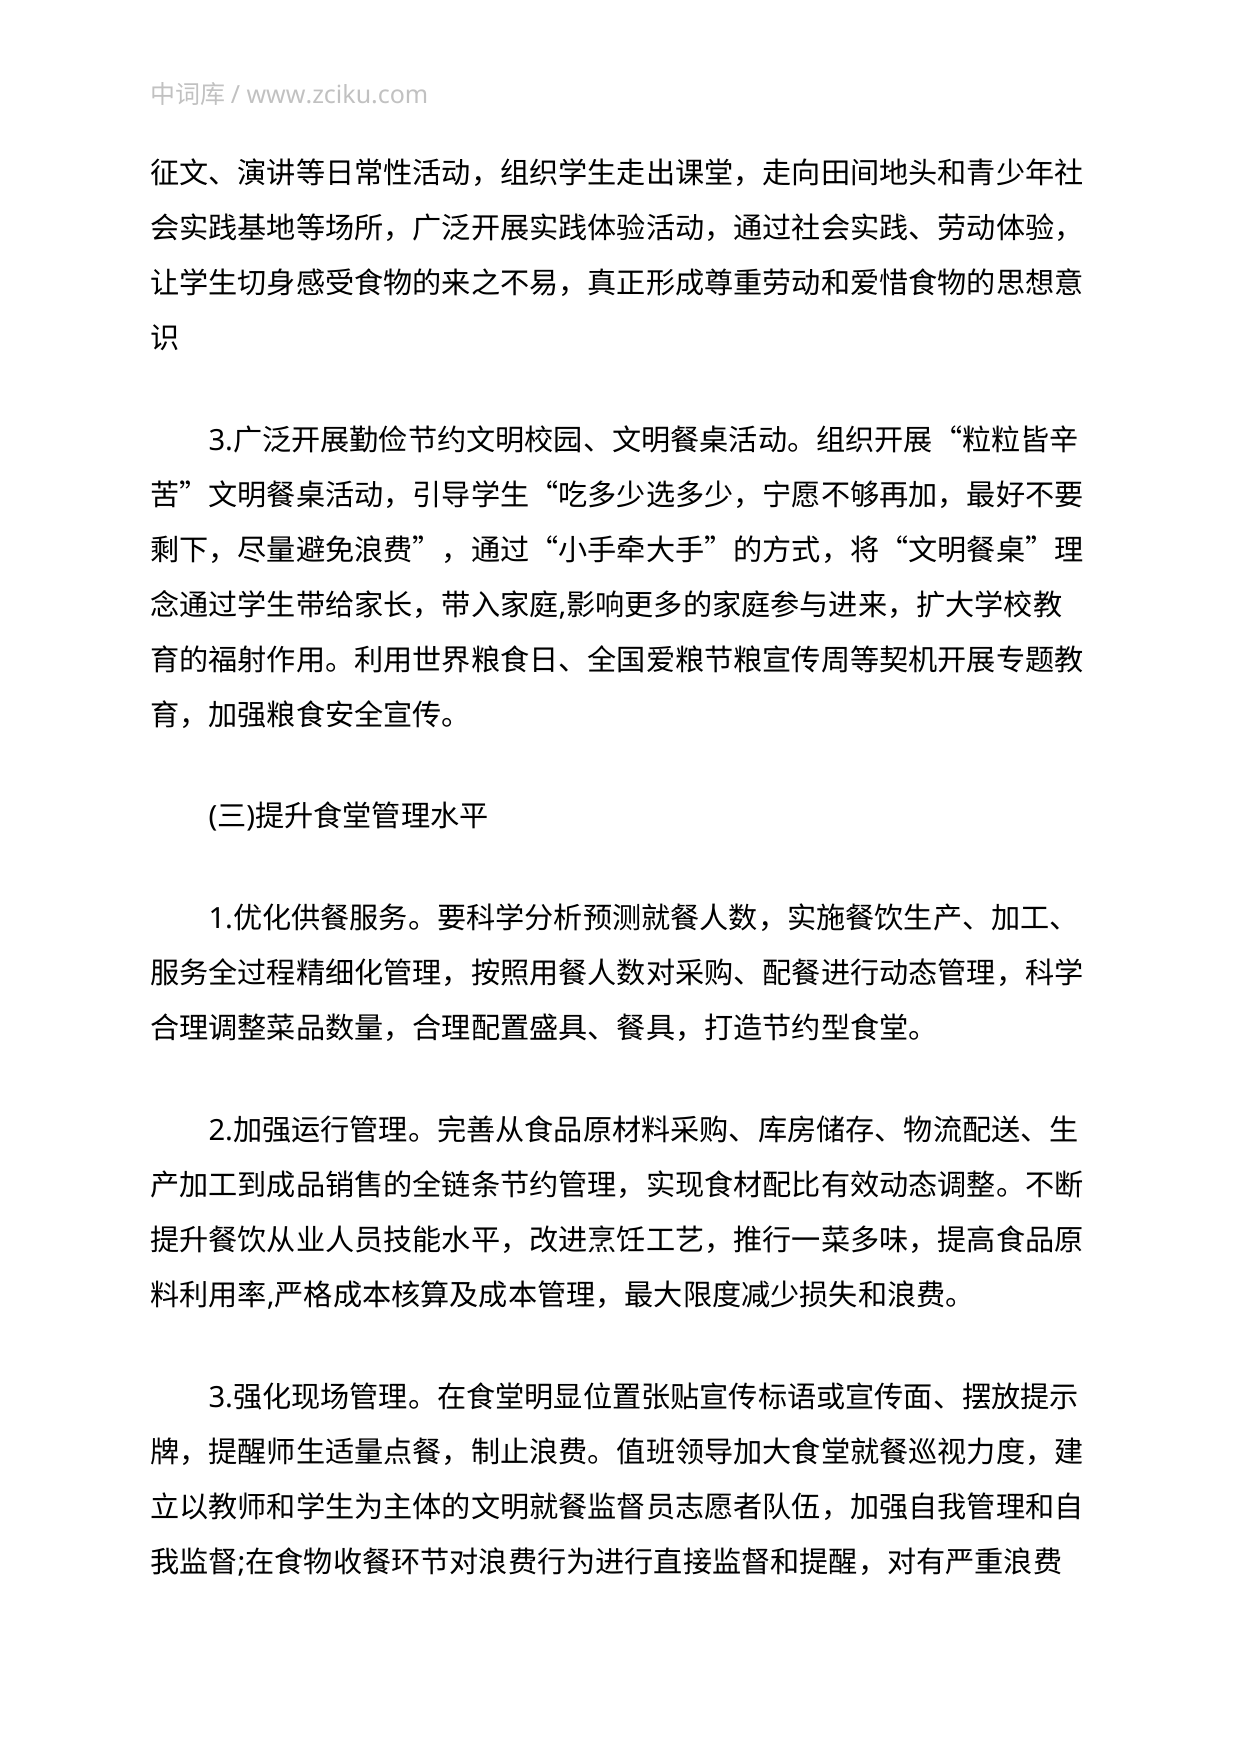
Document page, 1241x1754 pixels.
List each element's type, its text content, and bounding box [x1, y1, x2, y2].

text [150, 1373, 1090, 1581]
text (三)提升食堂管理水平 [150, 793, 1090, 835]
text 1.优化供餐服务。要科学分析预测就餐人数，实施餐饮生产、加工、服务全过程精细化管理，按照用餐人数对采购、配餐进行动态管理，科学合理调整菜品数量，合理配置盛具、餐具，打造节约型食堂。 [150, 895, 1090, 1047]
text 2.加强运行管理。完善从食品原材料采购、库房储存、物流配送、生产加工到成品销售的全链条节约管理，实现食材配比有效动态调整。不断提升餐饮从业人员技能水平，改进烹饪工艺，推行一菜多味，提高食品原料利用率,严格成本核算及成本管理，最大限度减少损失和浪费。 [150, 1107, 1090, 1314]
text 3.广泛开展勤俭节约文明校园、文明餐桌活动。组织开展“粒粒皆辛苦”文明餐桌活动，引导学生“吃多少选多少，宁愿不够再加，最好不要剩下，尽量避免浪费”，通过“小手牵大手”的方式，将“文明餐桌”理念通过学生带给家长，带入家庭,影响更多的家庭参与进来，扩大学校教育的福射作用。利用世界粮食日、全国爱粮节粮宣传周等契机开展专题教育，加强粮食安全宣传。 [150, 416, 1090, 733]
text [150, 150, 1090, 357]
